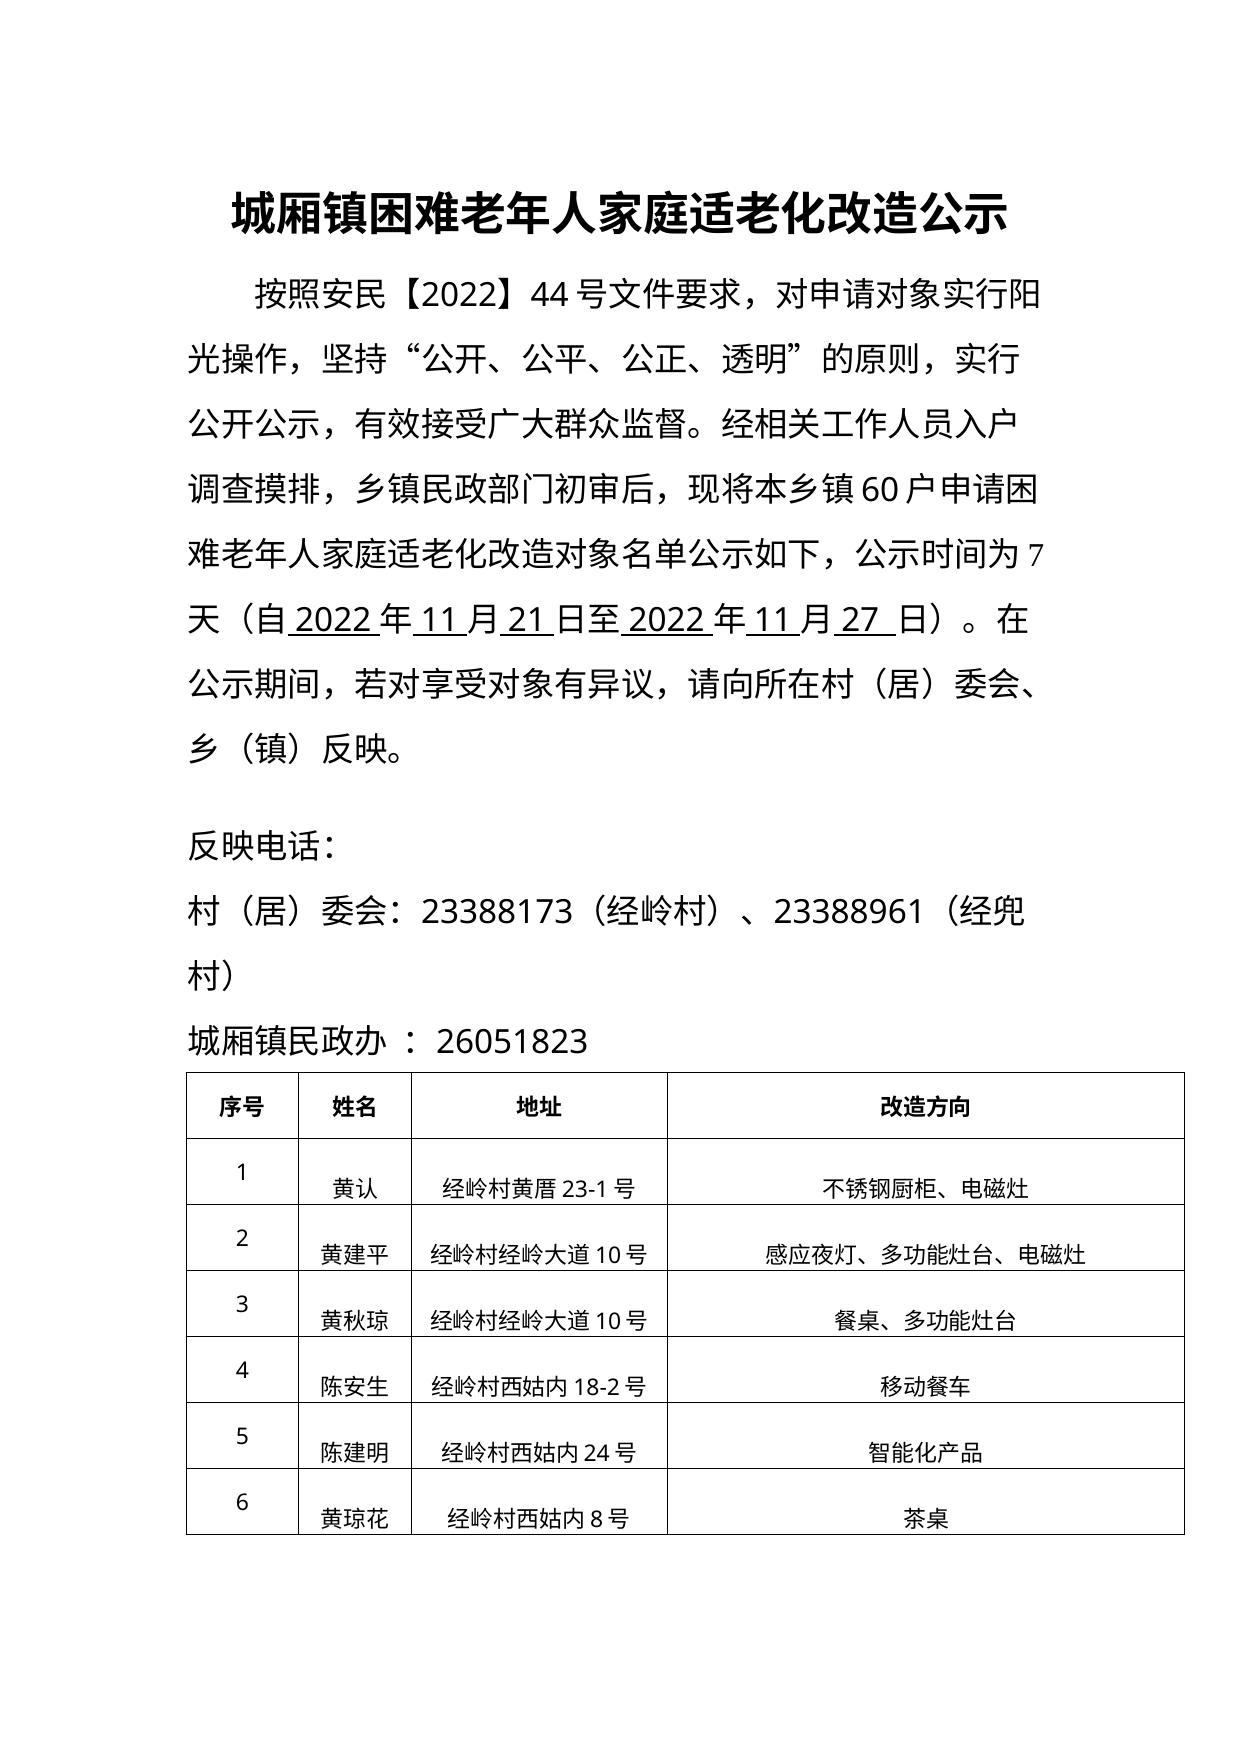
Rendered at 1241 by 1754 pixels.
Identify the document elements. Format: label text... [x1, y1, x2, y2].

table_cell 黄琼花 [299, 1469, 411, 1534]
table_cell 经岭村经岭大道10号 [412, 1271, 667, 1336]
text 城厢镇民政办 ：26051823 [187, 1007, 1053, 1072]
table_cell 智能化产品 [668, 1403, 1184, 1468]
table_cell 移动餐车 [668, 1337, 1184, 1402]
table_cell 经岭村西姑内18-2号 [412, 1337, 667, 1402]
table_cell 陈安生 [299, 1337, 411, 1402]
table_header 序号 [187, 1073, 298, 1138]
text 城厢镇困难老年人家庭适老化改造公示 [187, 162, 1053, 259]
text 按照安民【2022】44号文件要求，对申请对象实行阳光操作，坚持“公开、公平、公正、透明”的原则，实行公开公示，有效接受广大群众监督。经相关工作人员入户调查摸排，乡镇民政部门初审后，现将本乡镇60户申请困难老年人家庭适老化改造对象名单公示如下，公示时间为7天（自 2022 年 11 月 21 日至 2022 年 11 月 27 日）。在公示期间，若对享受对象有异议，请向所在村（居）委会、乡（镇）反映。 [187, 259, 1053, 779]
table_cell 经岭村西姑内8号 [412, 1469, 667, 1534]
table_cell 5 [187, 1403, 298, 1468]
table_cell 黄建平 [299, 1205, 411, 1270]
table_cell 1 [187, 1139, 298, 1204]
table_header 姓名 [299, 1073, 411, 1138]
text 反映电话： [187, 812, 1053, 877]
table_header 改造方向 [668, 1073, 1184, 1138]
table_cell 陈建明 [299, 1403, 411, 1468]
table_cell 黄认 [299, 1139, 411, 1204]
table_cell 6 [187, 1469, 298, 1534]
table_cell 经岭村黄厝23-1号 [412, 1139, 667, 1204]
table_cell 黄秋琼 [299, 1271, 411, 1336]
table_cell 餐桌、多功能灶台 [668, 1271, 1184, 1336]
table_cell 3 [187, 1271, 298, 1336]
table_cell 经岭村西姑内24号 [412, 1403, 667, 1468]
table_cell 经岭村经岭大道10号 [412, 1205, 667, 1270]
table_header 地址 [412, 1073, 667, 1138]
table_cell 感应夜灯、多功能灶台、电磁灶 [668, 1205, 1184, 1270]
table_cell 不锈钢厨柜、电磁灶 [668, 1139, 1184, 1204]
table_cell 茶桌 [668, 1469, 1184, 1534]
table_cell 4 [187, 1337, 298, 1402]
table_cell 2 [187, 1205, 298, 1270]
text 村（居）委会：23388173（经岭村）、23388961（经兜村） [187, 877, 1053, 1007]
